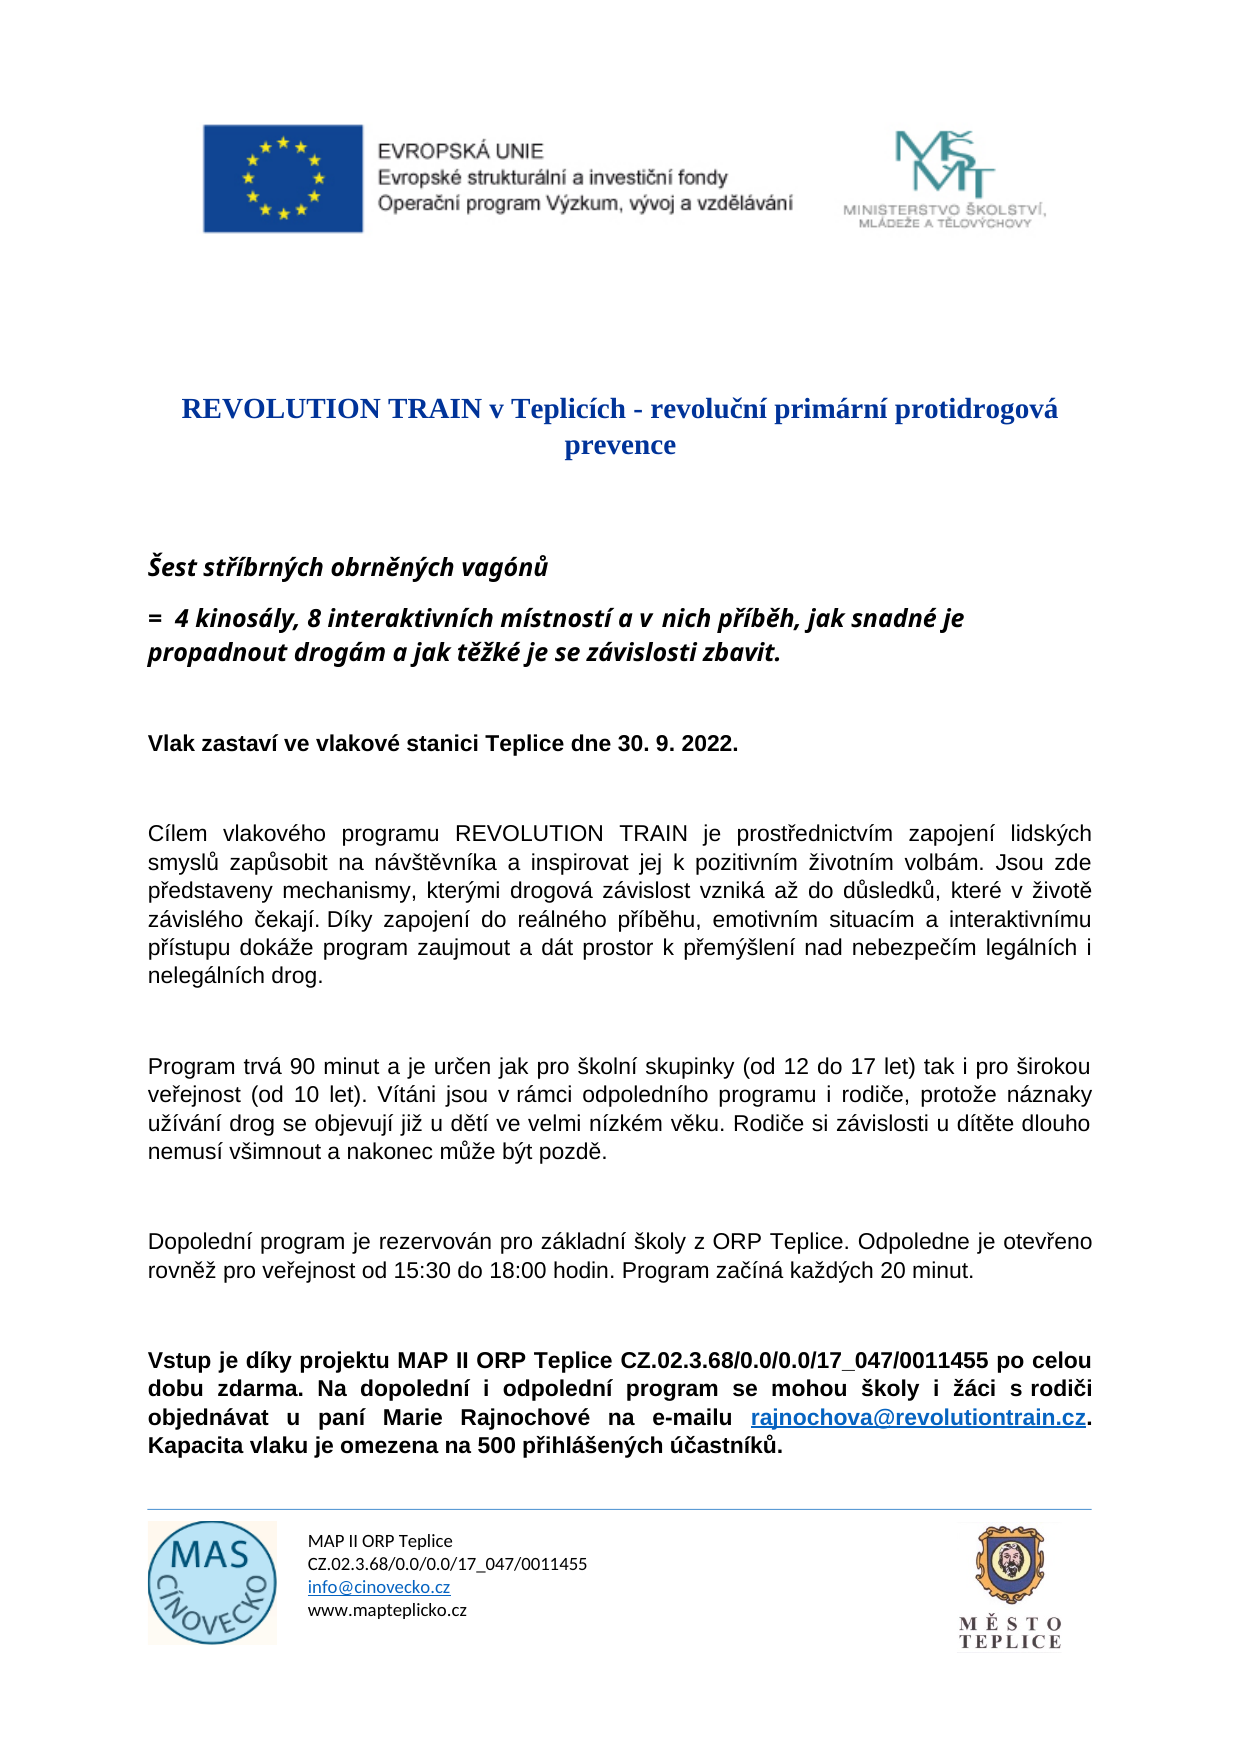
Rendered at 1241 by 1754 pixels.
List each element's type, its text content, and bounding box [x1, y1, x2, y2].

text Šest stříbrných obrněných vagónů [148, 549, 1093, 583]
text Vlak zastaví ve vlakové stanici Teplice dne 30. 9. 2022. [148, 730, 1093, 756]
text REVOLUTION TRAIN v Teplicích - revoluční primární protidrogová prevence [148, 391, 1093, 461]
text = 4 kinosály, 8 interaktivních místností a v nich příběh, jak snadné je propadnout drogám a jak těžké je se závislosti zbavit. [148, 600, 1093, 668]
picture [147, 73, 1093, 286]
text Cílem vlakového programu REVOLUTION TRAIN je prostřednictvím zapojení lidských smyslů zapůsobit na návštěvníka a inspirovat jej k pozitivním životním volbám. Jsou zde představeny mechanismy, kterými drogová závislost vzniká až do důsledků, které v životě závislého čekají. Díky zapojení do reálného příběhu, emotivním situacím a interaktivnímu přístupu dokáže program zaujmout a dát prostor k přemýšlení nad nebezpečím legálních i nelegálních drog. [148, 820, 1093, 989]
text Dopolední program je rezervován pro základní školy z ORP Teplice. Odpoledne je otevřeno rovněž pro veřejnost od 15:30 do 18:00 hodin. Program začíná každých 20 minut. [148, 1228, 1093, 1283]
text Vstup je díky projektu MAP II ORP Teplice CZ.02.3.68/0.0/0.0/17_047/0011455 po celou dobu zdarma. Na dopolední i odpolední program se mohou školy i žáci s rodiči objednávat u paní Marie Rajnochové na e-mailu rajnochova@revolutiontrain.cz. Kapacita vlaku je omezena na 500 přihlášených účastníků. [148, 1347, 1093, 1458]
text Program trvá 90 minut a je určen jak pro školní skupinky (od 12 do 17 let) tak i pro širokou veřejnost (od 10 let). Vítáni jsou v rámci odpoledního programu i rodiče, protože náznaky užívání drog se objevují již u dětí ve velmi nízkém věku. Rodiče si závislosti u dítěte dlouho nemusí všimnout a nakonec může být pozdě. [148, 1053, 1093, 1164]
picture [147, 1521, 277, 1645]
picture [955, 1522, 1062, 1651]
